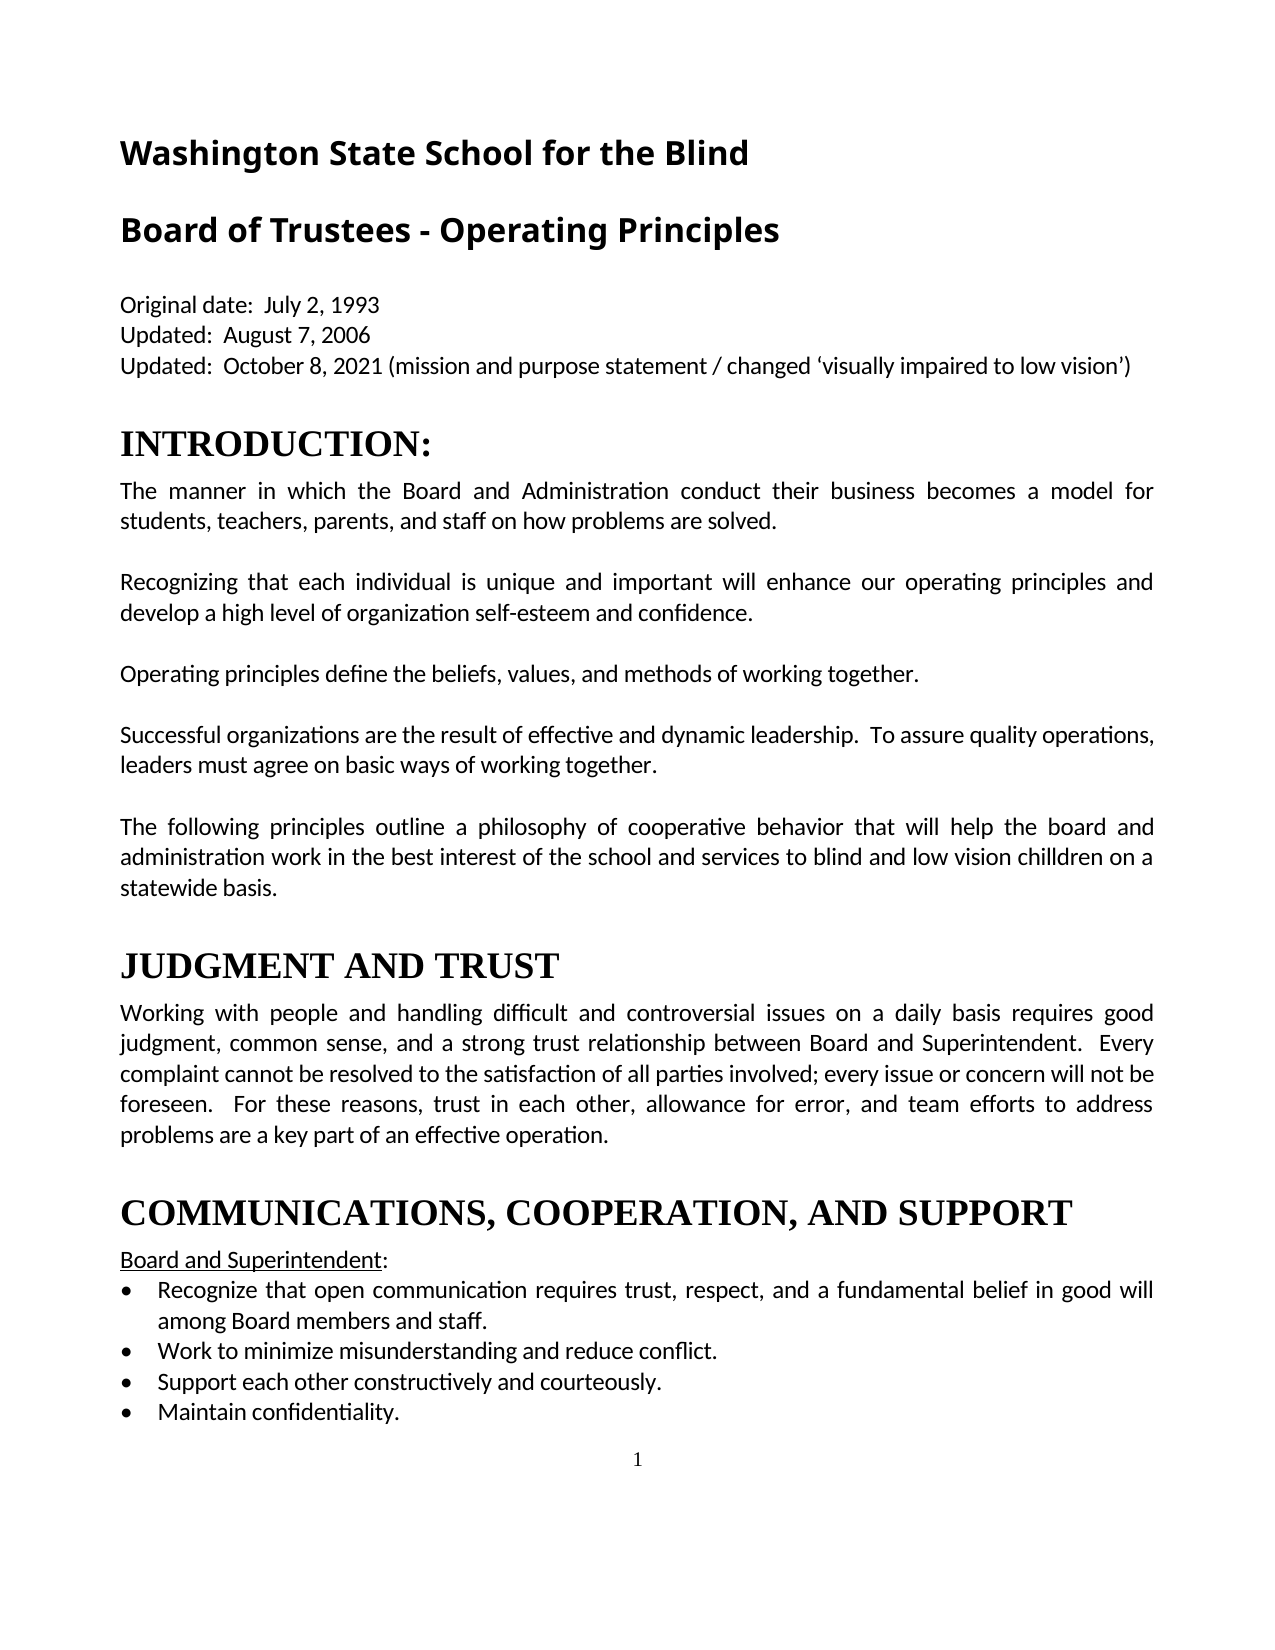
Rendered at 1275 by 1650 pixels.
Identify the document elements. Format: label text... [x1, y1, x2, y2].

text Working with people and handling difficult and controversial issues on a daily basis requires good judgment, common sense, and a strong trust relationship between Board and Superintendent. Every complaint cannot be resolved to the satisfaction of all parties involved; every issue or concern will not be foreseen. For these reasons, trust in each other, allowance for error, and team efforts to address problems are a key part of an effective operation. [120, 997, 1155, 1149]
subtitle JUDGMENT AND TRUST [120, 943, 1155, 986]
list Recognize that open communication requires trust, respect, and a fundamental belief in good will among Board members and staff. [120, 1274, 1155, 1335]
text Updated: October 8, 2021 (mission and purpose statement / changed ‘visually impaired to low vision’) [120, 350, 1155, 380]
subtitle Washington State School for the Blind [120, 130, 1155, 175]
subtitle INTRODUCTION: [120, 421, 1155, 464]
list Maintain confidentiality. [120, 1396, 1155, 1427]
text Operating principles define the beliefs, values, and methods of working together. [120, 658, 1155, 688]
text Board and Superintendent: [120, 1244, 1155, 1274]
subtitle Board of Trustees - Operating Principles [120, 207, 1155, 252]
subtitle COMMUNICATIONS, COOPERATION, AND SUPPORT [120, 1190, 1155, 1233]
text Recognizing that each individual is unique and important will enhance our operating principles and develop a high level of organization self-esteem and confidence. [120, 566, 1155, 627]
text Original date: July 2, 1993 [120, 289, 1155, 319]
text The manner in which the Board and Administration conduct their business becomes a model for students, teachers, parents, and staff on how problems are solved. [120, 475, 1155, 536]
text The following principles outline a philosophy of cooperative behavior that will help the board and administration work in the best interest of the school and services to blind and low vision chilldren on a statewide basis. [120, 811, 1155, 902]
list Work to minimize misunderstanding and reduce conflict. [120, 1335, 1155, 1366]
text Successful organizations are the result of effective and dynamic leadership. To assure quality operations, leaders must agree on basic ways of working together. [120, 719, 1155, 780]
text Updated: August 7, 2006 [120, 319, 1155, 350]
list Support each other constructively and courteously. [120, 1366, 1155, 1396]
